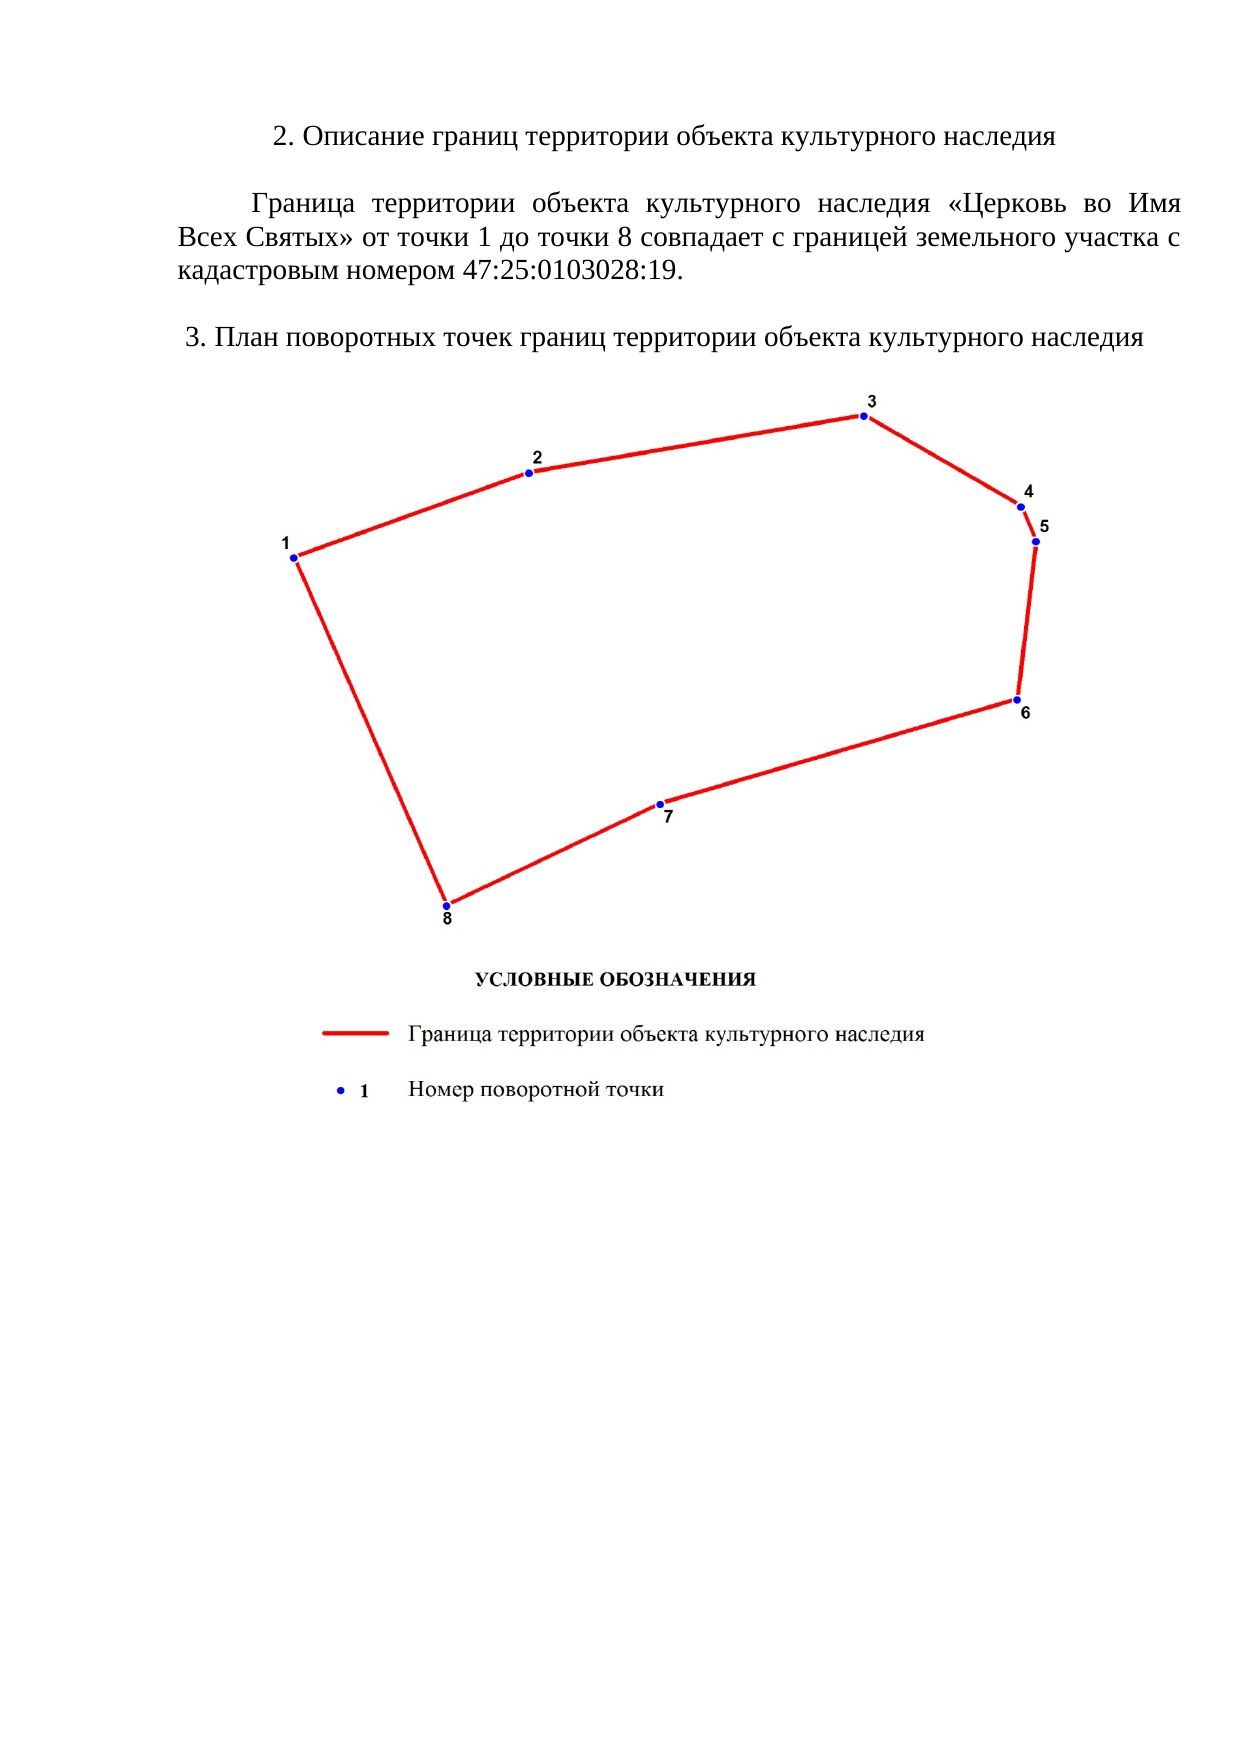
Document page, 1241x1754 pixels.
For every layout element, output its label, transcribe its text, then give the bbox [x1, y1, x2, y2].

text Граница территории объекта культурного наследия «Церковь во Имя Всех Святых» от точки 1 до точки 8 совпадает с границей земельного участка с кадастровым номером 47:25:0103028:19. [177, 185, 1181, 286]
list План поворотных точек границ территории объекта культурного наследия [148, 319, 1181, 353]
list Описание границ территории объекта культурного наследия [148, 118, 1181, 152]
picture [252, 386, 1060, 1115]
